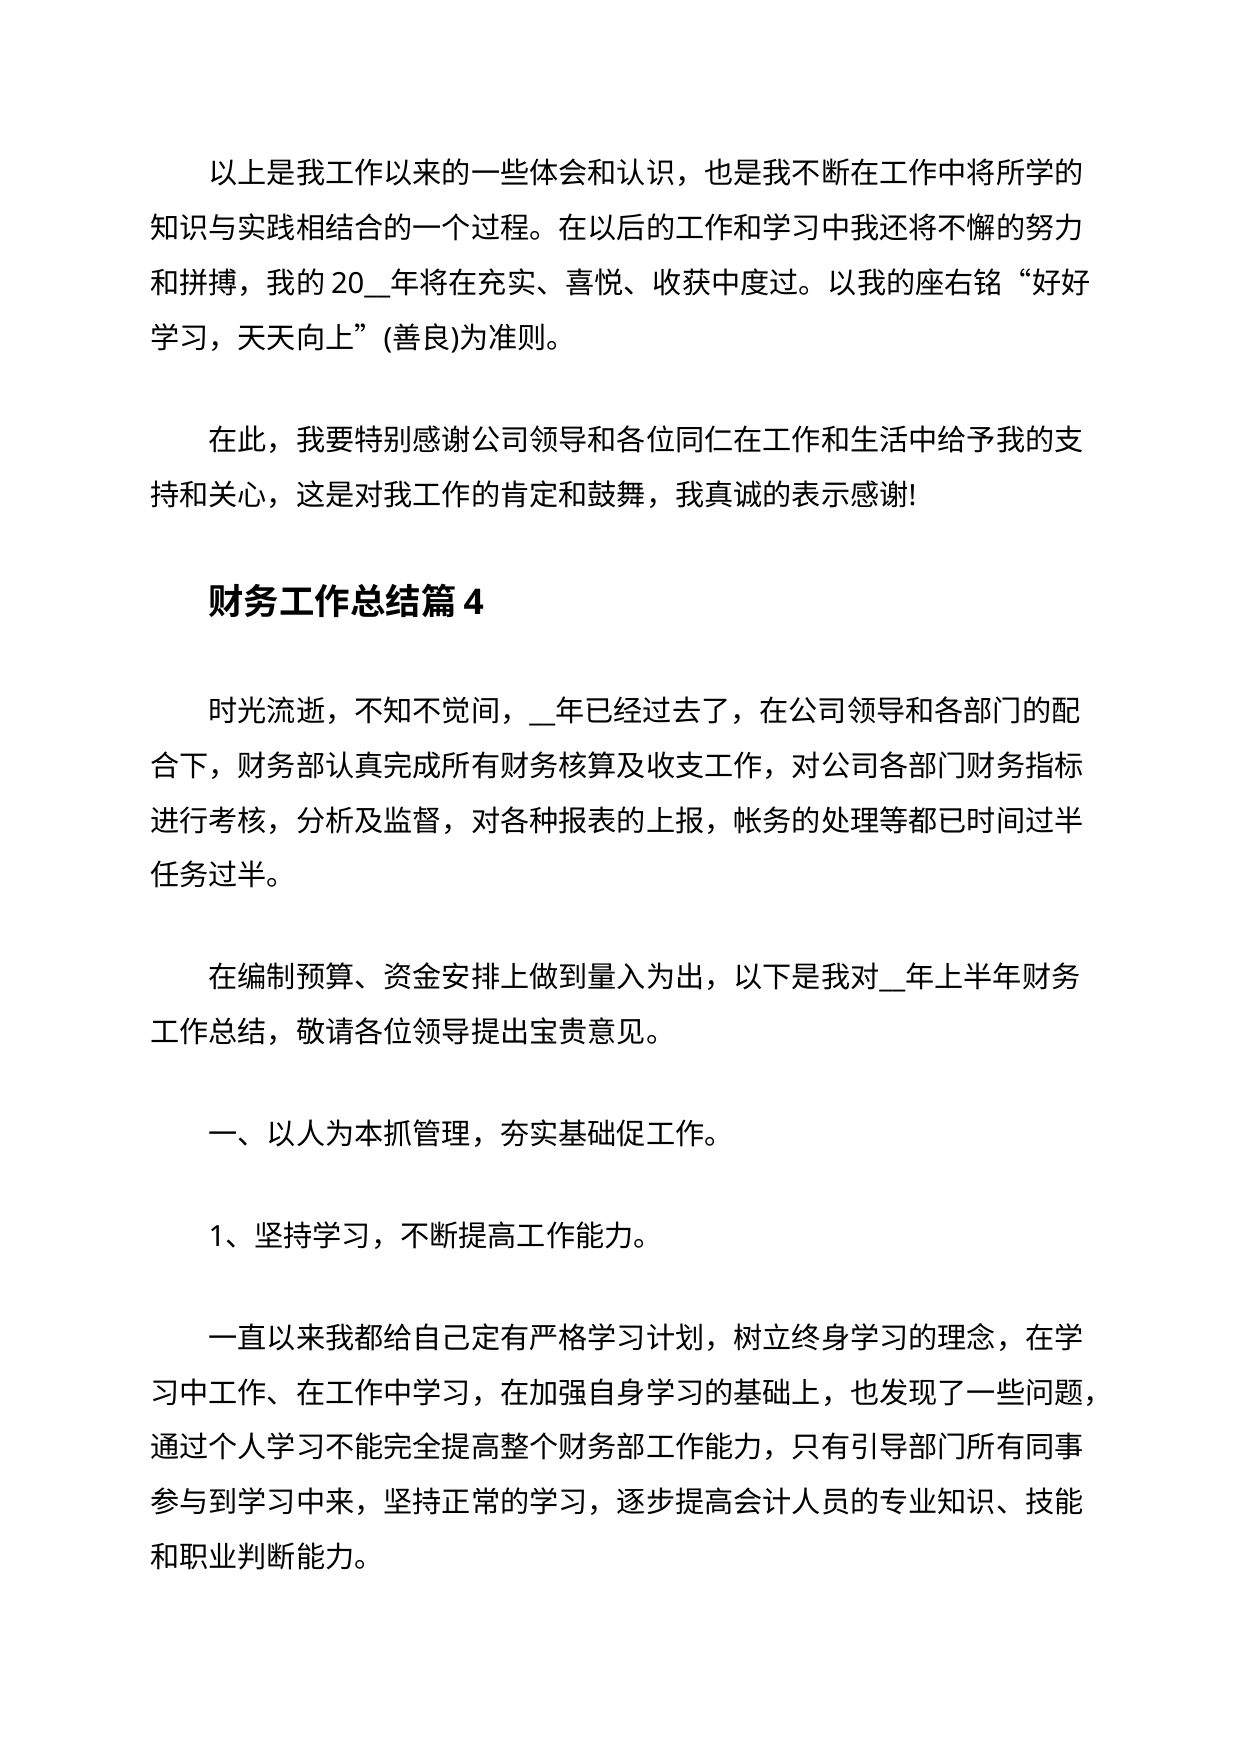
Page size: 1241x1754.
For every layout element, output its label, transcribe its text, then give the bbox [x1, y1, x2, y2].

text 以上是我工作以来的一些体会和认识，也是我不断在工作中将所学的知识与实践相结合的一个过程。在以后的工作和学习中我还将不懈的努力和拼搏，我的20__年将在充实、喜悦、收获中度过。以我的座右铭“好好学习，天天向上”(善良)为准则。 [150, 150, 1090, 357]
text 在编制预算、资金安排上做到量入为出，以下是我对__年上半年财务工作总结，敬请各位领导提出宝贵意见。 [150, 954, 1090, 1051]
text 时光流逝，不知不觉间，__年已经过去了，在公司领导和各部门的配合下，财务部认真完成所有财务核算及收支工作，对公司各部门财务指标进行考核，分析及监督，对各种报表的上报，帐务的处理等都已时间过半任务过半。 [150, 687, 1090, 894]
text 在此，我要特别感谢公司领导和各位同仁在工作和生活中给予我的支持和关心，这是对我工作的肯定和鼓舞，我真诚的表示感谢! [150, 417, 1090, 514]
text 一直以来我都给自己定有严格学习计划，树立终身学习的理念，在学习中工作、在工作中学习，在加强自身学习的基础上，也发现了一些问题，通过个人学习不能完全提高整个财务部工作能力，只有引导部门所有同事参与到学习中来，坚持正常的学习，逐步提高会计人员的专业知识、技能和职业判断能力。 [150, 1314, 1090, 1576]
text 1、坚持学习，不断提高工作能力。 [150, 1212, 1090, 1255]
text 一、以人为本抓管理，夯实基础促工作。 [150, 1111, 1090, 1153]
text 财务工作总结篇4 [150, 574, 1090, 625]
